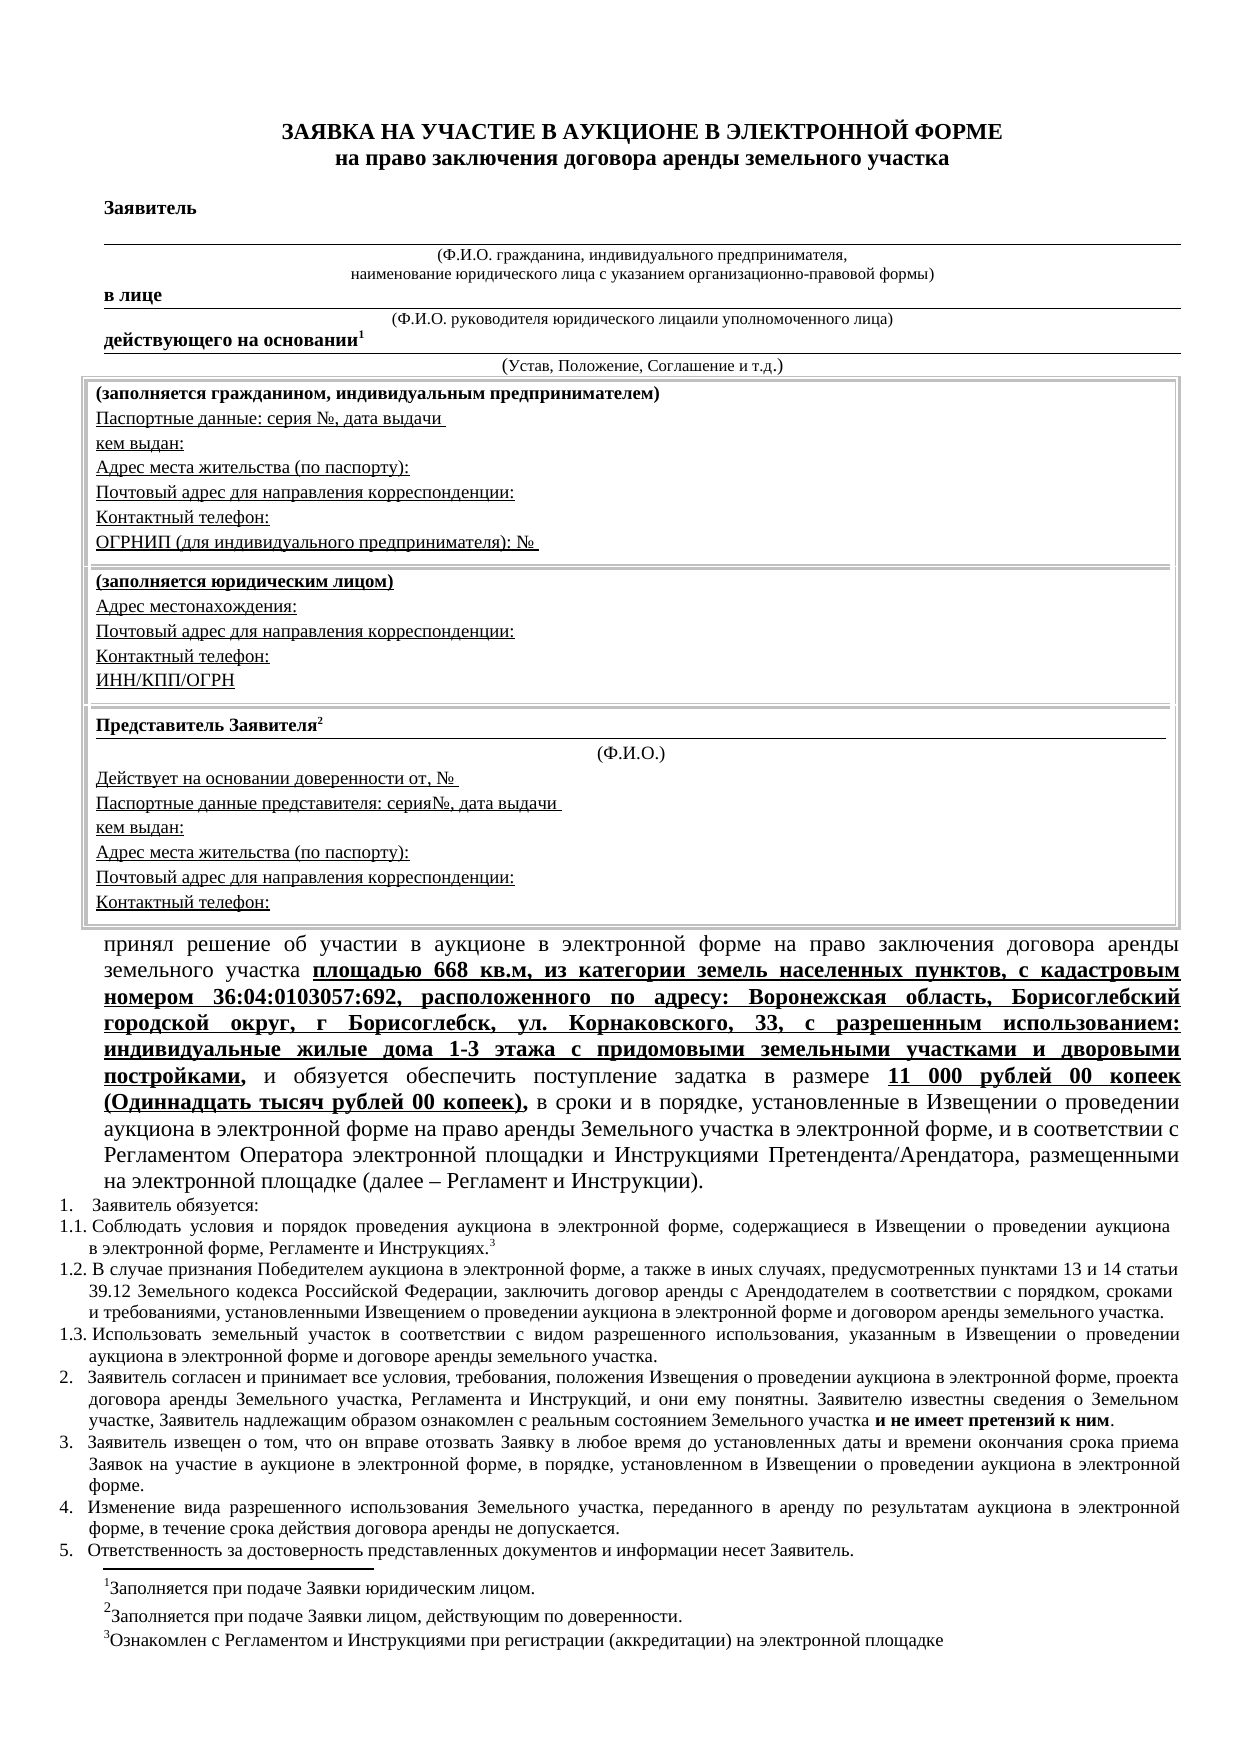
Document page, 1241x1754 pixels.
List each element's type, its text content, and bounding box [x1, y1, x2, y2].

text Заявитель [103, 196, 1181, 219]
text принял решение об участии в аукционе в электронной форме на право заключения договора аренды земельного участка площадью 668 кв.м, из категории земель населенных пунктов, с кадастровым номером 36:04:0103057:692, расположенного по адресу: Воронежская область, Борисоглебский городской округ, г Борисоглебск, ул. Корнаковского, 33, с разрешенным использованием: индивидуальные жилые дома 1-3 этажа с придомовыми земельными участками и дворовыми постройками, и обязуется обеспечить поступление задатка в размере 11 000 рублей 00 копеек (Одиннадцать тысяч рублей 00 копеек), в сроки и в порядке, установленные в Извещении о проведении аукциона в электронной форме на право аренды Земельного участка в электронной форме, и в соответствии с Регламентом Оператора электронной площадки и Инструкциями Претендента/Арендатора, размещенными на электронной площадке (далее – Регламент и Инструкции). [103, 930, 1181, 1006]
text 4. Изменение вида разрешенного использования Земельного участка, переданного в аренду по результатам аукциона в электронной форме, в течение срока действия договора аренды не допускается. [59, 1496, 1181, 1539]
text ЗАЯВКА НА УЧАСТИЕ В АУКЦИОНЕ В ЭЛЕКТРОННОЙ ФОРМЕ [103, 118, 1181, 144]
text в лице [103, 283, 1181, 309]
text 3. Заявитель извещен о том, что он вправе отозвать Заявку в любое время до установленных даты и времени окончания срока приема Заявок на участие в аукционе в электронной форме, в порядке, установленном в Извещении о проведении аукциона в электронной форме. [59, 1431, 1181, 1496]
text принял решение об участии в аукционе в электронной форме на право заключения договора аренды земельного участка площадью 668 кв.м, из категории земель населенных пунктов, с кадастровым номером 36:04:0103057:692, расположенного по адресу: Воронежская область, Борисоглебский городской округ, г Борисоглебск, ул. Корнаковского, 33, с разрешенным использованием: индивидуальные жилые дома 1-3 этажа с придомовыми земельными участками и дворовыми постройками, и обязуется обеспечить поступление задатка в размере 11 000 рублей 00 копеек (Одиннадцать тысяч рублей 00 копеек), в сроки и в порядке, установленные в Извещении о проведении аукциона в электронной форме на право аренды Земельного участка в электронной форме, и в соответствии с Регламентом Оператора электронной площадки и Инструкциями Претендента/Арендатора, размещенными на электронной площадке (далее – Регламент и Инструкции). [103, 1059, 1181, 1194]
text 1.1. Соблюдать условия и порядок проведения аукциона в электронной форме, содержащиеся в Извещении о проведении аукциона в электронной форме, Регламенте и Инструкциях. [59, 1215, 1181, 1258]
text 1.2. В случае признания Победителем аукциона в электронной форме, а также в иных случаях, предусмотренных пунктами 13 и 14 статьи 39.12 Земельного кодекса Российской Федерации, заключить договор аренды с Арендодателем в соответствии с порядком, сроками и требованиями, установленными Извещением о проведении аукциона в электронной форме и договором аренды земельного участка. [59, 1258, 1181, 1323]
text 1.3. Использовать земельный участок в соответствии с видом разрешенного использования, указанным в Извещении о проведении аукциона в электронной форме и договоре аренды земельного участка. [59, 1323, 1181, 1366]
text 1. Заявитель обязуется: [59, 1194, 1181, 1215]
text на право заключения договора аренды земельного участка [103, 144, 1181, 171]
text 2. Заявитель согласен и принимает все условия, требования, положения Извещения о проведении аукциона в электронной форме, проекта договора аренды Земельного участка, Регламента и Инструкций, и они ему понятны. Заявителю известны сведения о Земельном участке, Заявитель надлежащим образом ознакомлен с реальным состоянием Земельного участка и не имеет претензий к ним. [59, 1366, 1181, 1431]
text 5. Ответственность за достоверность представленных документов и информации несет Заявитель. [59, 1539, 1181, 1560]
text (Устав, Положение, Соглашение и т.д.) [103, 354, 1181, 376]
text действующего на основании [103, 328, 1181, 354]
table_header (заполняется гражданином, индивидуальным предпринимателем) Паспортные данные: серия №, дата выдачи кем выдан: Адрес места жительства (по паспорту): Почтовый адрес для направления корреспонденции: Контактный телефон: ОГРНИП (для индивидуального предпринимателя): № [88, 382, 1175, 564]
table_cell Представитель Заявителя (Ф.И.О.) Действует на основании доверенности от, № Паспортные данные представителя: серия№, дата выдачи кем выдан: Адрес места жительства (по паспорту): Почтовый адрес для направления корреспонденции: Контактный телефон: [84, 703, 1178, 924]
text (Ф.И.О. гражданина, индивидуального предпринимателя, наименование юридического лица с указанием организационно-правовой формы) [103, 245, 1181, 283]
text (Ф.И.О. руководителя юридического лицаили уполномоченного лица) [103, 309, 1181, 328]
table_cell (заполняется юридическим лицом) Адрес местонахождения: Почтовый адрес для направления корреспонденции: Контактный телефон: ИНН/КПП/ОГРН [84, 564, 1178, 702]
